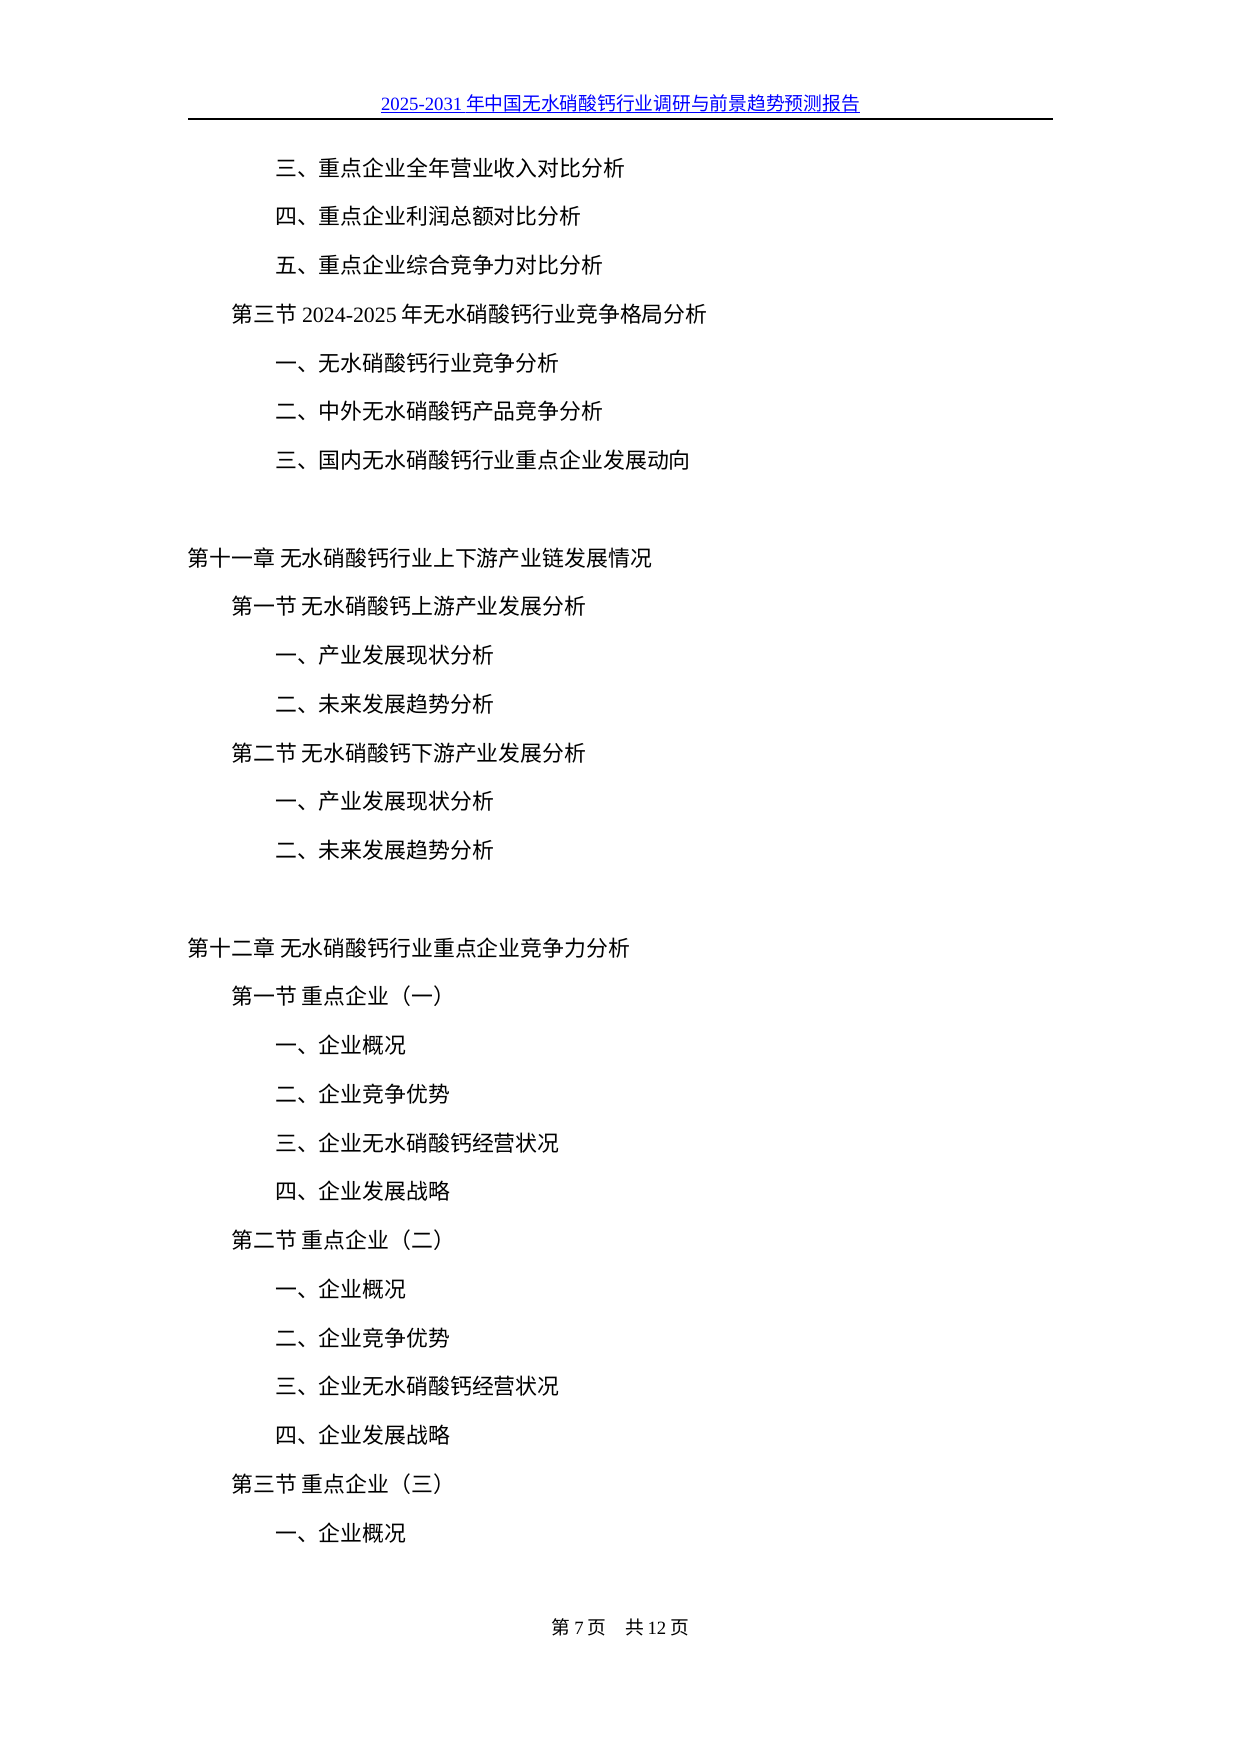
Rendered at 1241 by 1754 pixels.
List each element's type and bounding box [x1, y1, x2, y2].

text [187, 150, 1053, 1548]
